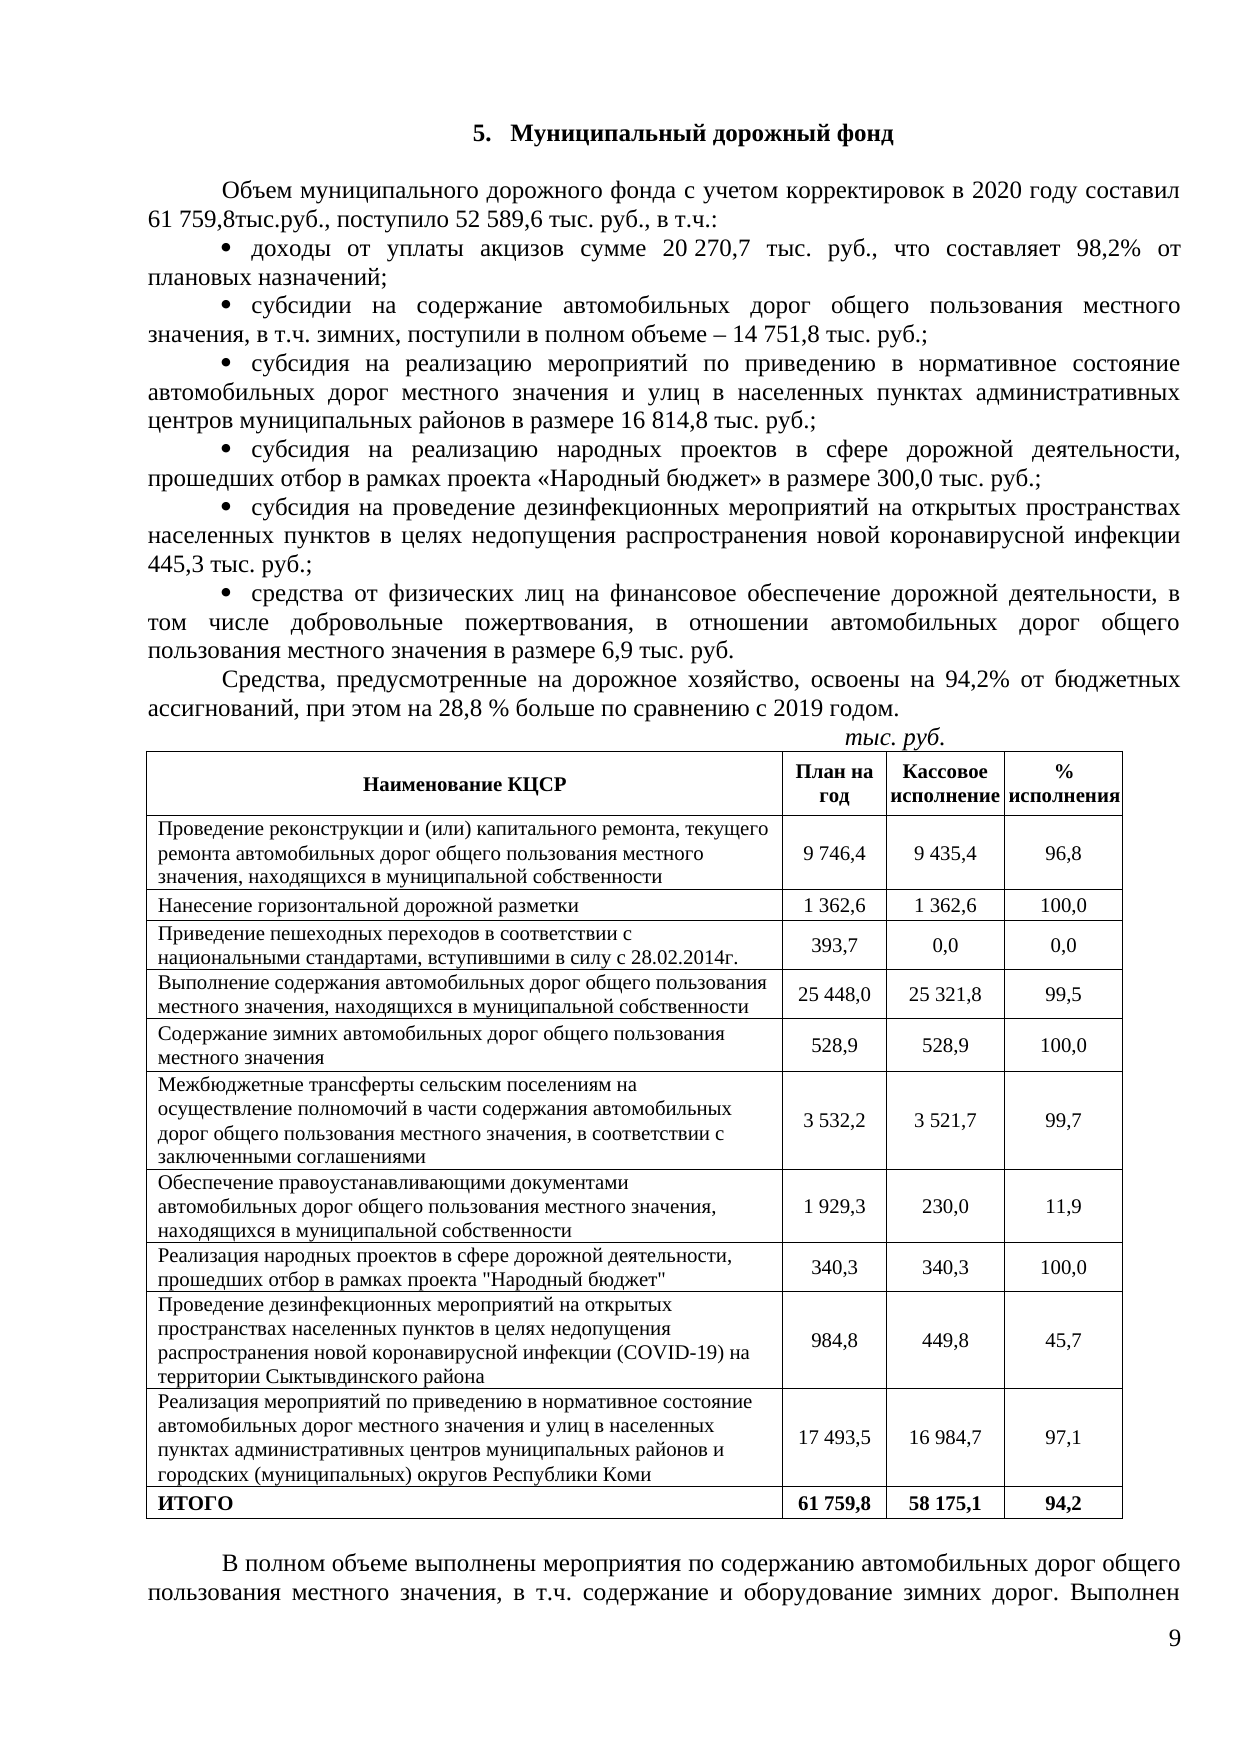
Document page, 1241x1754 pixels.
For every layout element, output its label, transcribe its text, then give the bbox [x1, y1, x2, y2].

table_cell 45,7 [1005, 1292, 1122, 1388]
table_cell 61 759,8 [783, 1487, 886, 1518]
table_cell 1 929,3 [783, 1170, 886, 1242]
table_cell Приведение пешеходных переходов в соответствии с национальными стандартами, вступившими в силу с 28.02.2014г. [147, 921, 782, 969]
list субсидия на проведение дезинфекционных мероприятий на открытых пространствах населенных пунктов в целях недопущения распространения новой коронавирусной инфекции 445,3 тыс. руб.; [148, 492, 1181, 578]
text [148, 1548, 1181, 1606]
table_cell 100,0 [1005, 1243, 1122, 1291]
table_cell 3 521,7 [887, 1072, 1004, 1168]
table_cell Межбюджетные трансферты сельским поселениям на осуществление полномочий в части содержания автомобильных дорог общего пользования местного значения, в соответствии с заключенными соглашениями [147, 1072, 782, 1168]
table_cell 17 493,5 [783, 1389, 886, 1486]
table_cell 449,8 [887, 1292, 1004, 1388]
list субсидия на реализацию мероприятий по приведению в нормативное состояние автомобильных дорог местного значения и улиц в населенных пунктах административных центров муниципальных районов в размере 16 814,8 тыс. руб.; [148, 348, 1181, 434]
table_cell 528,9 [887, 1019, 1004, 1071]
table_cell 3 532,2 [783, 1072, 886, 1168]
table_cell 1 362,6 [887, 890, 1004, 920]
list доходы от уплаты акцизов сумме 20 270,7 тыс. руб., что составляет 98,2% от плановых назначений; [148, 233, 1181, 291]
list средства от физических лиц на финансовое обеспечение дорожной деятельности, в том числе добровольные пожертвования, в отношении автомобильных дорог общего пользования местного значения в размере 6,9 тыс. руб. [148, 578, 1181, 664]
text Средства, предусмотренные на дорожное хозяйство, освоены на 94,2% от бюджетных ассигнований, при этом на 28,8 % больше по сравнению с 2019 годом. [148, 664, 1181, 722]
table_cell Проведение дезинфекционных мероприятий на открытых пространствах населенных пунктов в целях недопущения распространения новой коронавирусной инфекции (COVID-19) на территории Сыктывдинского района [147, 1292, 782, 1388]
table_header Кассовое исполнение [887, 752, 1004, 815]
table_cell 528,9 [783, 1019, 886, 1071]
table_cell 340,3 [887, 1243, 1004, 1291]
table_cell 393,7 [783, 921, 886, 969]
table_cell 11,9 [1005, 1170, 1122, 1242]
table_cell Проведение реконструкции и (или) капитального ремонта, текущего ремонта автомобильных дорог общего пользования местного значения, находящихся в муниципальной собственности [147, 816, 782, 888]
table_cell 984,8 [783, 1292, 886, 1388]
table_cell 100,0 [1005, 890, 1122, 920]
table_cell Содержание зимних автомобильных дорог общего пользования местного значения [147, 1019, 782, 1071]
table_cell 58 175,1 [887, 1487, 1004, 1518]
table_cell 16 984,7 [887, 1389, 1004, 1486]
table_cell 340,3 [783, 1243, 886, 1291]
table_cell 0,0 [1005, 921, 1122, 969]
table_cell 9 746,4 [783, 816, 886, 888]
table_cell 230,0 [887, 1170, 1004, 1242]
table_cell ИТОГО [147, 1487, 782, 1518]
table_header План на год [783, 752, 886, 815]
list субсидии на содержание автомобильных дорог общего пользования местного значения, в т.ч. зимних, поступили в полном объеме – 14 751,8 тыс. руб.; [148, 291, 1181, 348]
table_cell Реализация народных проектов в сфере дорожной деятельности, прошедших отбор в рамках проекта "Народный бюджет" [147, 1243, 782, 1291]
list субсидия на реализацию народных проектов в сфере дорожной деятельности, прошедших отбор в рамках проекта «Народный бюджет» в размере 300,0 тыс. руб.; [148, 434, 1181, 492]
table_cell 25 448,0 [783, 970, 886, 1018]
table_cell Обеспечение правоустанавливающими документами автомобильных дорог общего пользования местного значения, находящихся в муниципальной собственности [147, 1170, 782, 1242]
text тыс. руб. [148, 722, 1181, 751]
text Объем муниципального дорожного фонда с учетом корректировок в 2020 году составил 61 759,8тыс.руб., поступило 52 589,6 тыс. руб., в т.ч.: [148, 176, 1181, 233]
table_cell 0,0 [887, 921, 1004, 969]
table_cell Реализация мероприятий по приведению в нормативное состояние автомобильных дорог местного значения и улиц в населенных пунктах административных центров муниципальных районов и городских (муниципальных) округов Республики Коми [147, 1389, 782, 1486]
table_cell 9 435,4 [887, 816, 1004, 888]
list Муниципальный дорожный фонд [185, 118, 1181, 147]
table_cell 97,1 [1005, 1389, 1122, 1486]
table_cell Выполнение содержания автомобильных дорог общего пользования местного значения, находящихся в муниципальной собственности [147, 970, 782, 1018]
table_cell 99,7 [1005, 1072, 1122, 1168]
table_cell 25 321,8 [887, 970, 1004, 1018]
table_cell 1 362,6 [783, 890, 886, 920]
table_header % исполнения [1005, 752, 1122, 815]
table_header Наименование КЦСР [147, 752, 782, 815]
table_cell 94,2 [1005, 1487, 1122, 1518]
table_cell 96,8 [1005, 816, 1122, 888]
table_cell 99,5 [1005, 970, 1122, 1018]
table_cell 100,0 [1005, 1019, 1122, 1071]
table_cell Нанесение горизонтальной дорожной разметки [147, 890, 782, 920]
